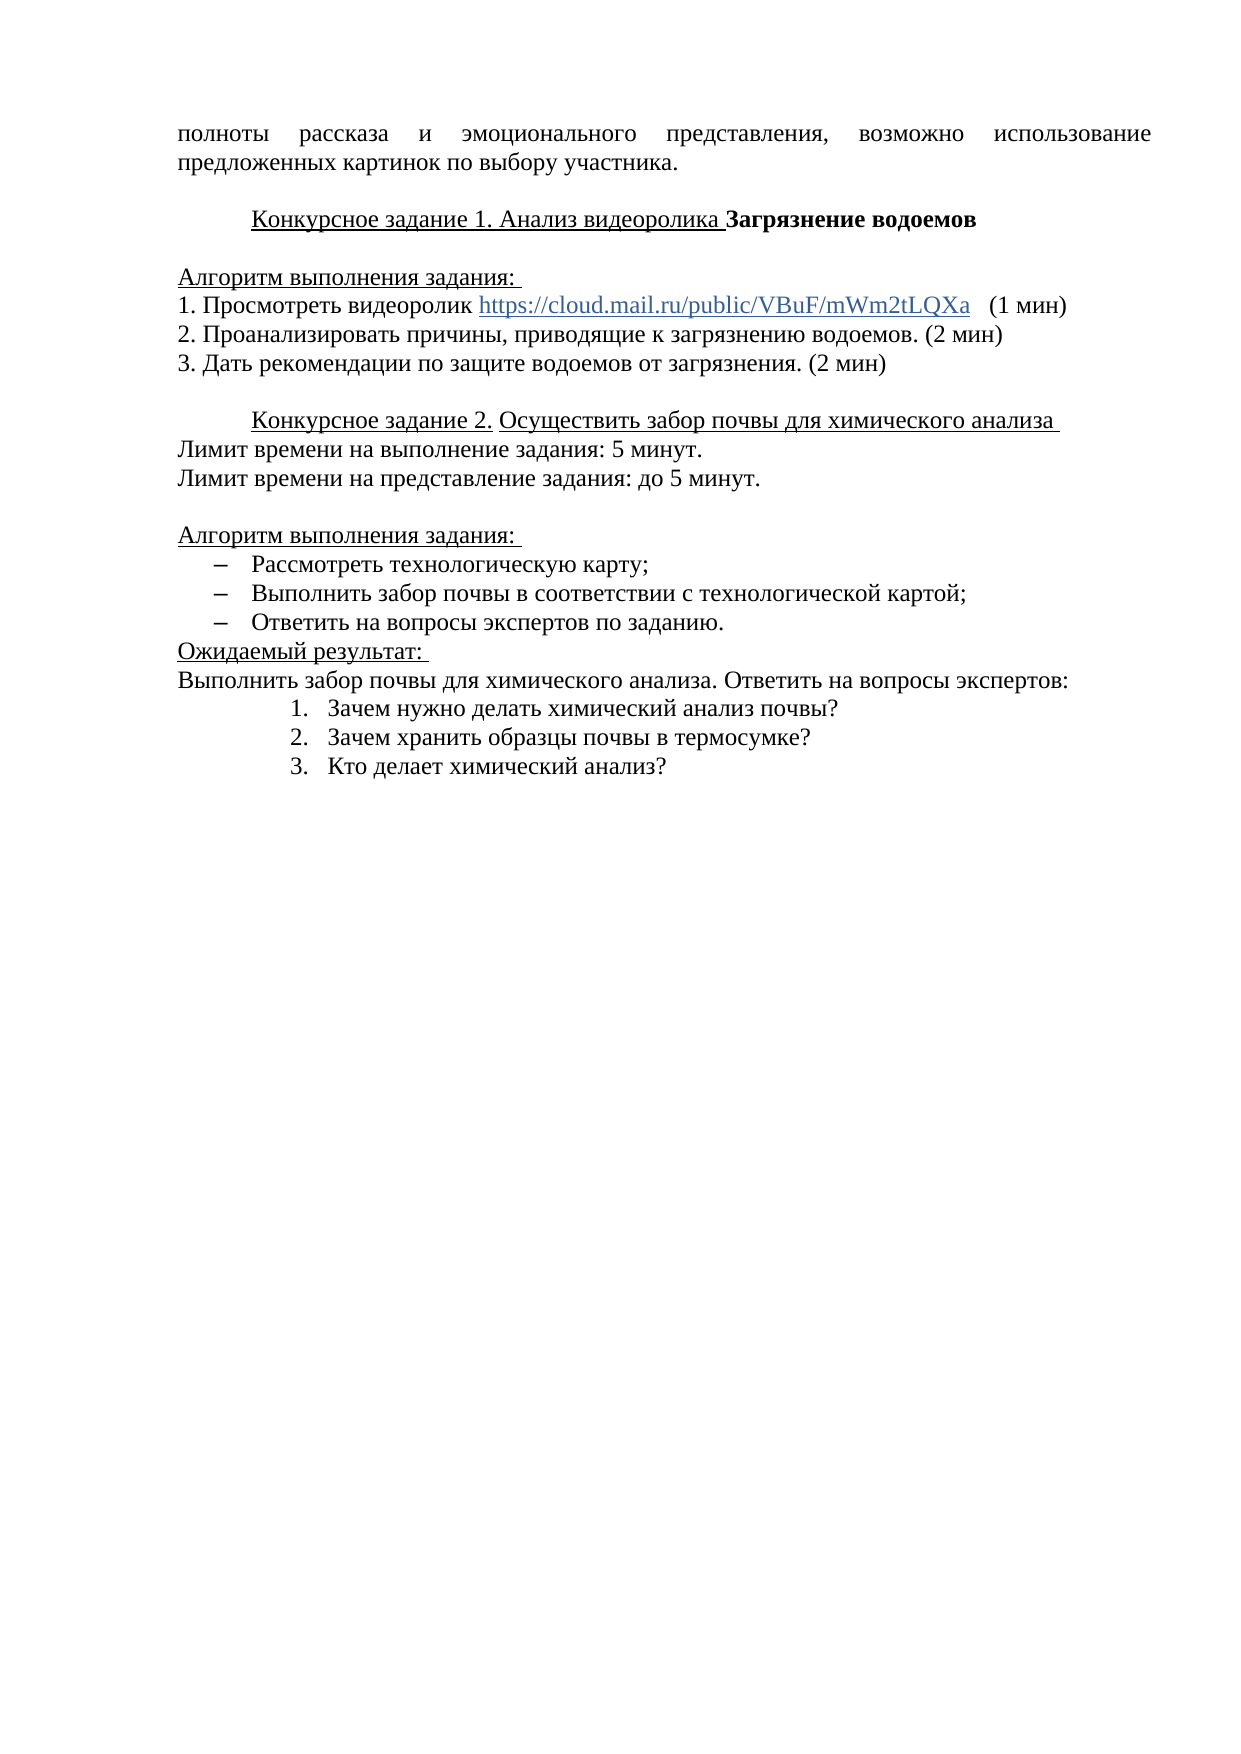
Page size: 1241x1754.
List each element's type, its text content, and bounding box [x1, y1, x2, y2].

text Лимит времени на представление задания: до 5 минут. [177, 463, 1152, 492]
text 1. Просмотреть видеоролик https://cloud.mail.ru/public/VBuF/mWm2tLQXa (1 мин) [177, 291, 1152, 319]
text Лимит времени на выполнение задания: 5 минут. [177, 434, 1152, 463]
text Выполнить забор почвы для химического анализа. Ответить на вопросы экспертов: [177, 665, 1152, 693]
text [177, 118, 1152, 176]
list Рассмотреть технологическую карту; [213, 549, 1152, 578]
text Ожидаемый результат: [177, 636, 1152, 665]
list Зачем хранить образцы почвы в термосумке? [290, 722, 1152, 751]
text 2. Проанализировать причины, приводящие к загрязнению водоемов. (2 мин) [177, 319, 1152, 348]
text Алгоритм выполнения задания: [177, 521, 1152, 549]
text 3. Дать рекомендации по защите водоемов от загрязнения. (2 мин) [177, 348, 1152, 377]
text Алгоритм выполнения задания: [177, 262, 1152, 291]
list Кто делает химический анализ? [290, 751, 1152, 780]
list Выполнить забор почвы в соответствии с технологической картой; [213, 578, 1152, 607]
list Зачем нужно делать химический анализ почвы? [290, 693, 1152, 722]
text Конкурсное задание 2. Осуществить забор почвы для химического анализа [177, 406, 1152, 434]
text Конкурсное задание 1. Анализ видеоролика Загрязнение водоемов [177, 204, 1152, 233]
list Ответить на вопросы экспертов по заданию. [213, 607, 1152, 636]
